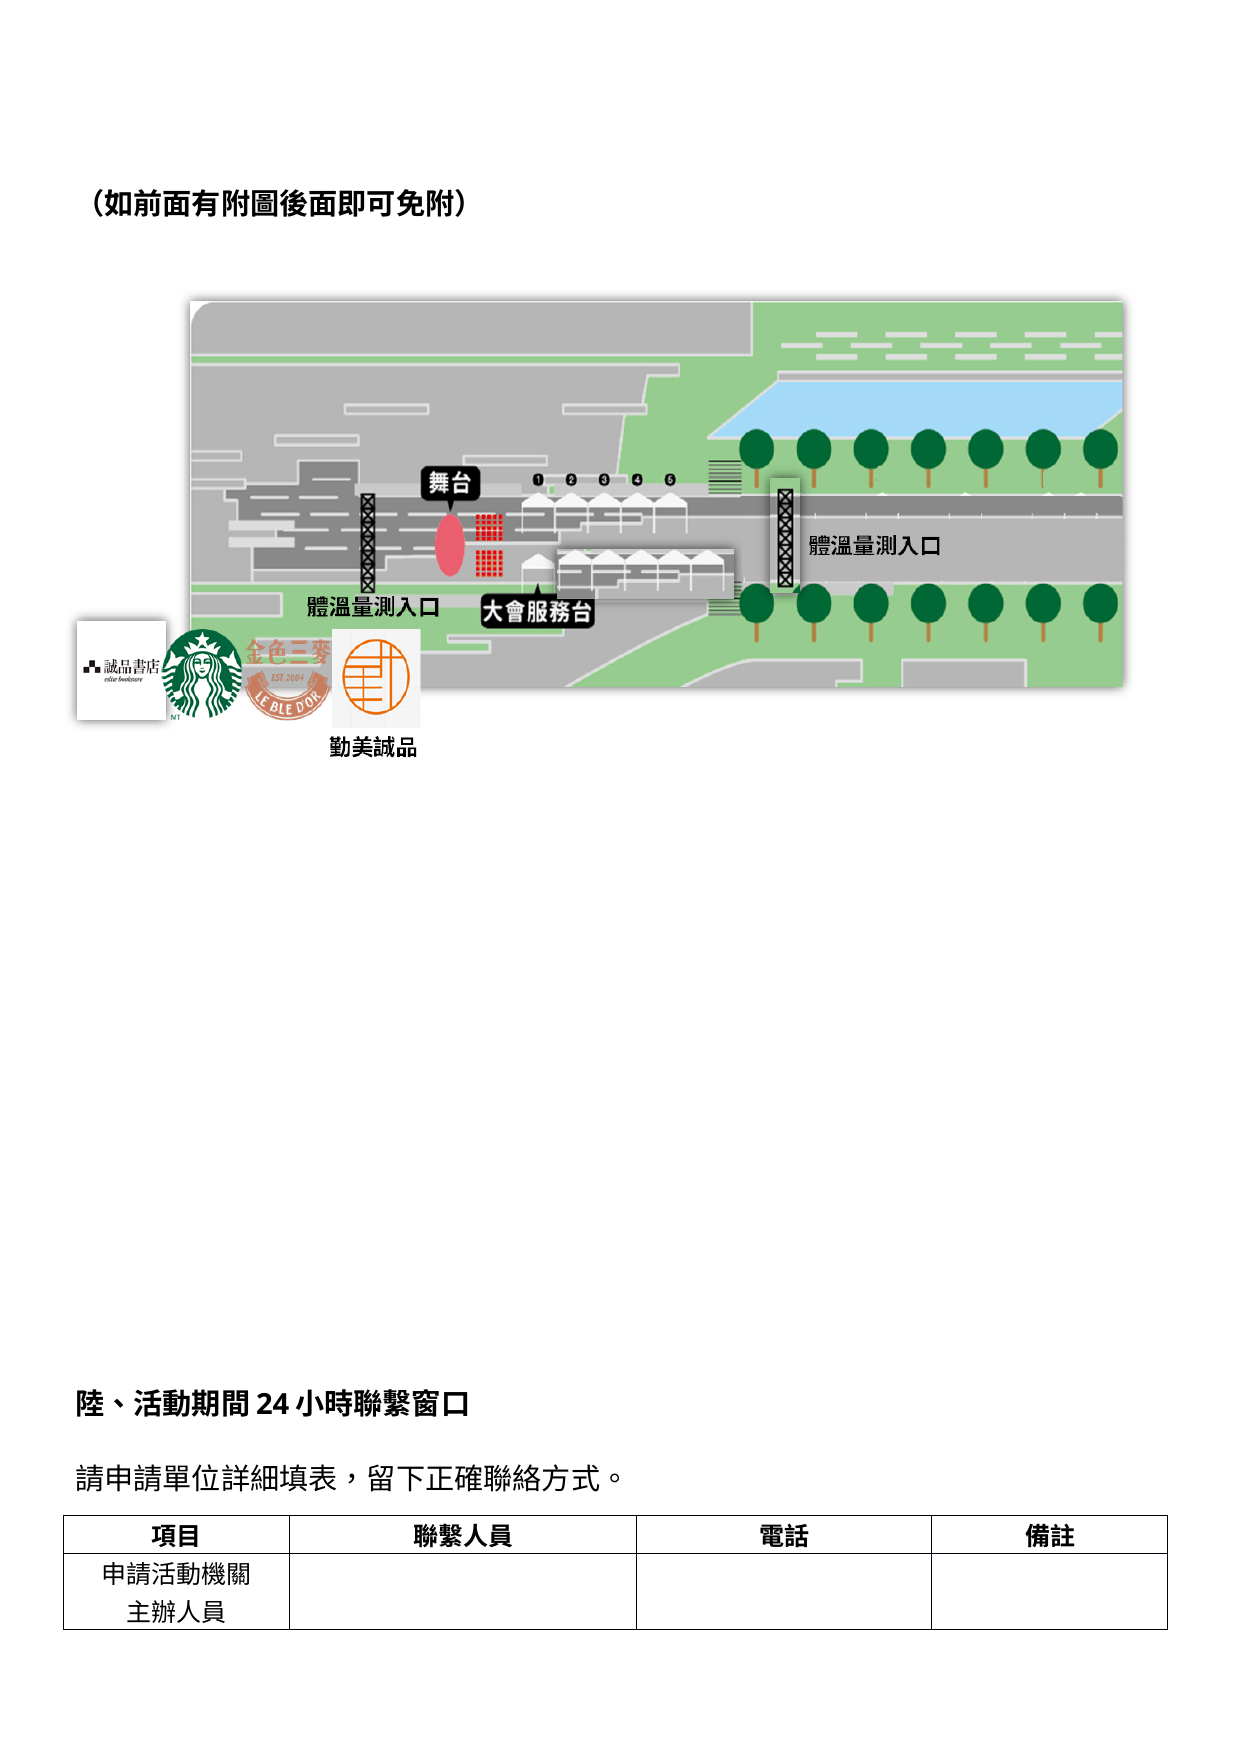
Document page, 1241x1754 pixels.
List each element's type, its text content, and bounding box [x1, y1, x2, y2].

text 請申請單位詳細填表，留下正確聯絡方式。 [75, 1439, 1165, 1514]
table_cell [932, 1554, 1167, 1629]
table_cell [290, 1554, 636, 1629]
text 陸、活動期間24小時聯繫窗口 [75, 1364, 1165, 1439]
table_header 聯繫人員 [290, 1516, 636, 1553]
text （如前面有附圖後面即可免附） [75, 164, 1165, 239]
table_header 備註 [932, 1516, 1167, 1553]
table_cell 申請活動機關 主辦人員 [64, 1554, 289, 1629]
table_header 電話 [637, 1516, 931, 1553]
table_header 項目 [64, 1516, 289, 1553]
picture [53, 261, 1151, 772]
table_cell [637, 1554, 931, 1629]
